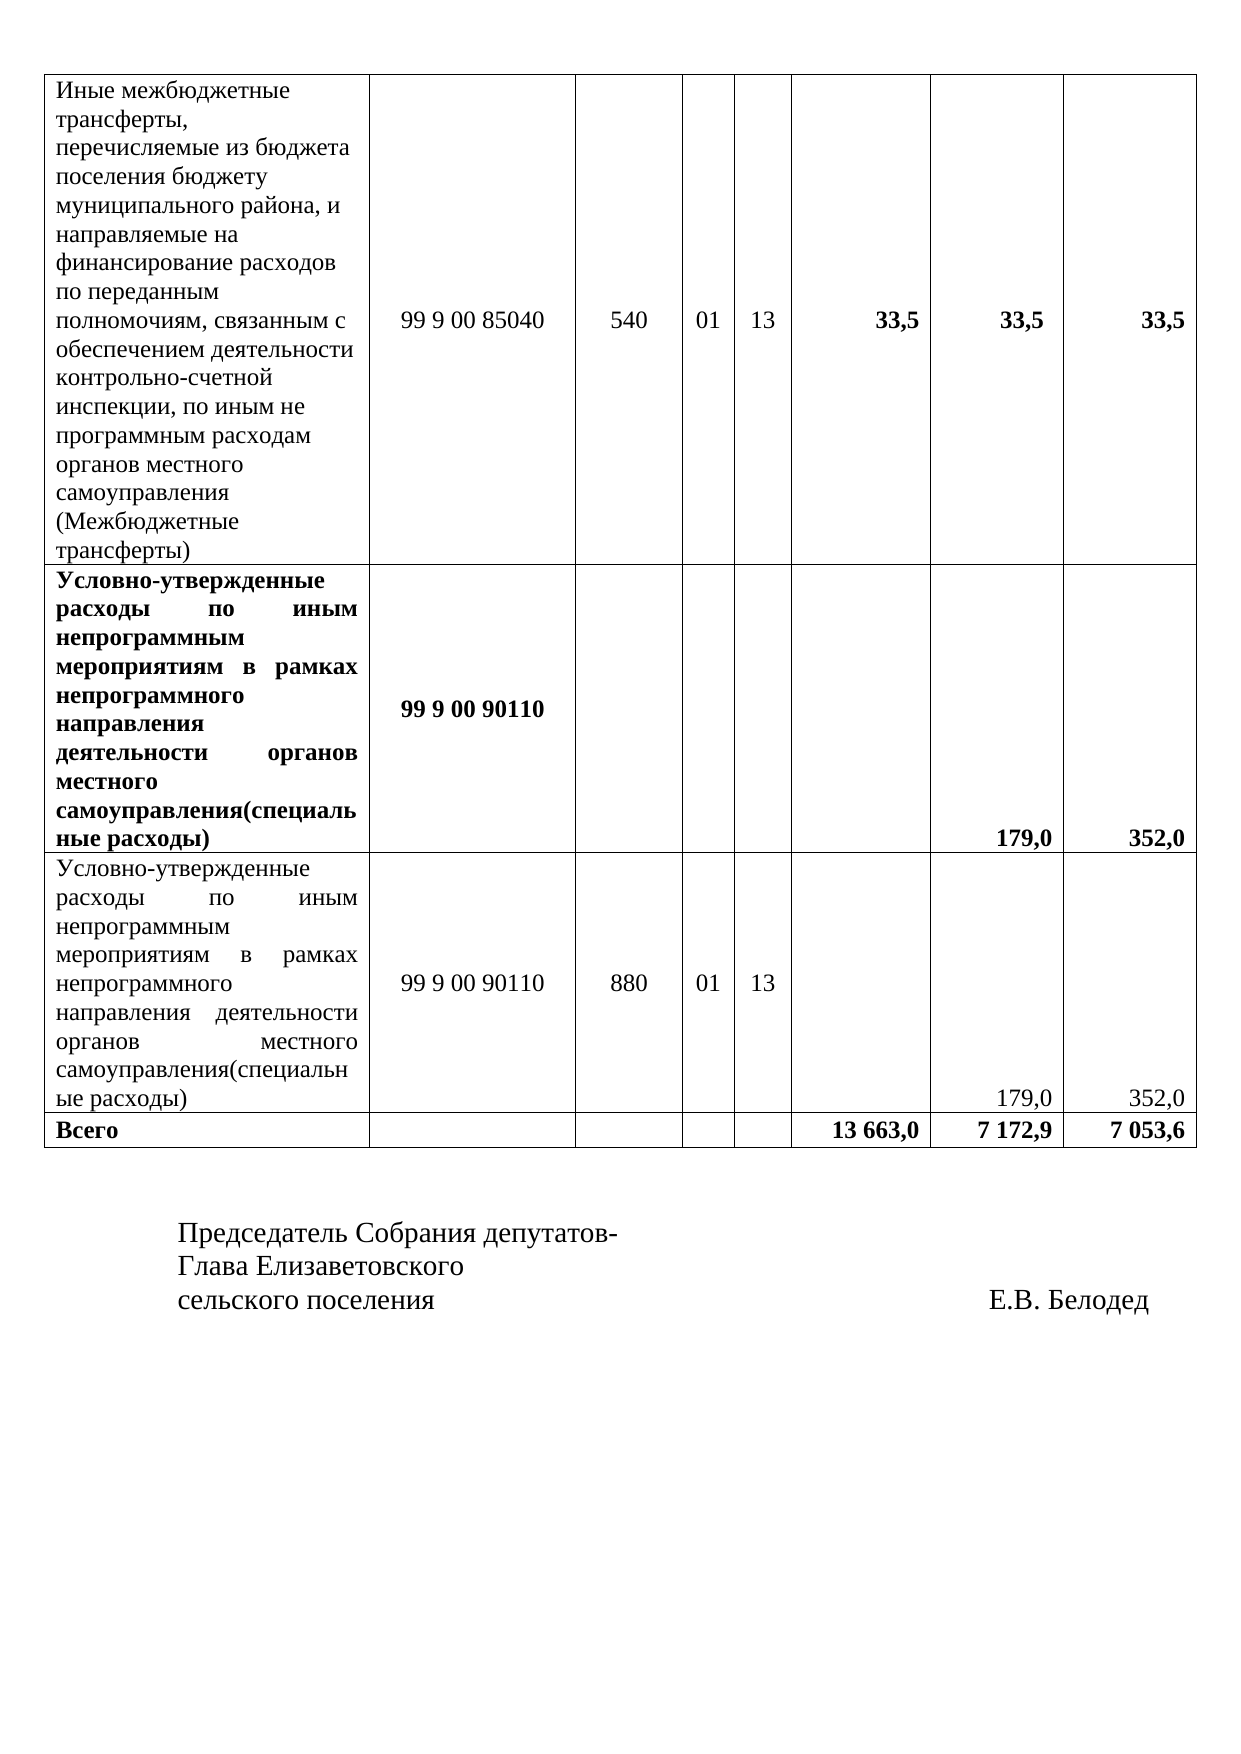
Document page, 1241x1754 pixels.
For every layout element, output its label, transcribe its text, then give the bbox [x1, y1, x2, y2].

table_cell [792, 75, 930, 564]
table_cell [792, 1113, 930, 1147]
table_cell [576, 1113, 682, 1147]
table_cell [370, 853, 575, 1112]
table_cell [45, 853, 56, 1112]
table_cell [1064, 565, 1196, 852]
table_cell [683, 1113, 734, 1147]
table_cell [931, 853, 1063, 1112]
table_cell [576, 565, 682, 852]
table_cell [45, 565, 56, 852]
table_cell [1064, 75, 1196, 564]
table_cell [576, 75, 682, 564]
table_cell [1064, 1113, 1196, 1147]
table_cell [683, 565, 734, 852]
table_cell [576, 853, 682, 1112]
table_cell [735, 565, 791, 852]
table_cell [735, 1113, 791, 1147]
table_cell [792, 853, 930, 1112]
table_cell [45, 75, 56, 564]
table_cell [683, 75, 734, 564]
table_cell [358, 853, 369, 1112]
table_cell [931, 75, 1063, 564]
text сельского поселения Е.В. Белодед [177, 1282, 1152, 1316]
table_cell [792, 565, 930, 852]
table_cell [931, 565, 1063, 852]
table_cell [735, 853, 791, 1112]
text Председатель Собрания депутатов- [177, 1215, 1152, 1248]
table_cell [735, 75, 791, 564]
text Глава Елизаветовского [177, 1248, 1152, 1282]
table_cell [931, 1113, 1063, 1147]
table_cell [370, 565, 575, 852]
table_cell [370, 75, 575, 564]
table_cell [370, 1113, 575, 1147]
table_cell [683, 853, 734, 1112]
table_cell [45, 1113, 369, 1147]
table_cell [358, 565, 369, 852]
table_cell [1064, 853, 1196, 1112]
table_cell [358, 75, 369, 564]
